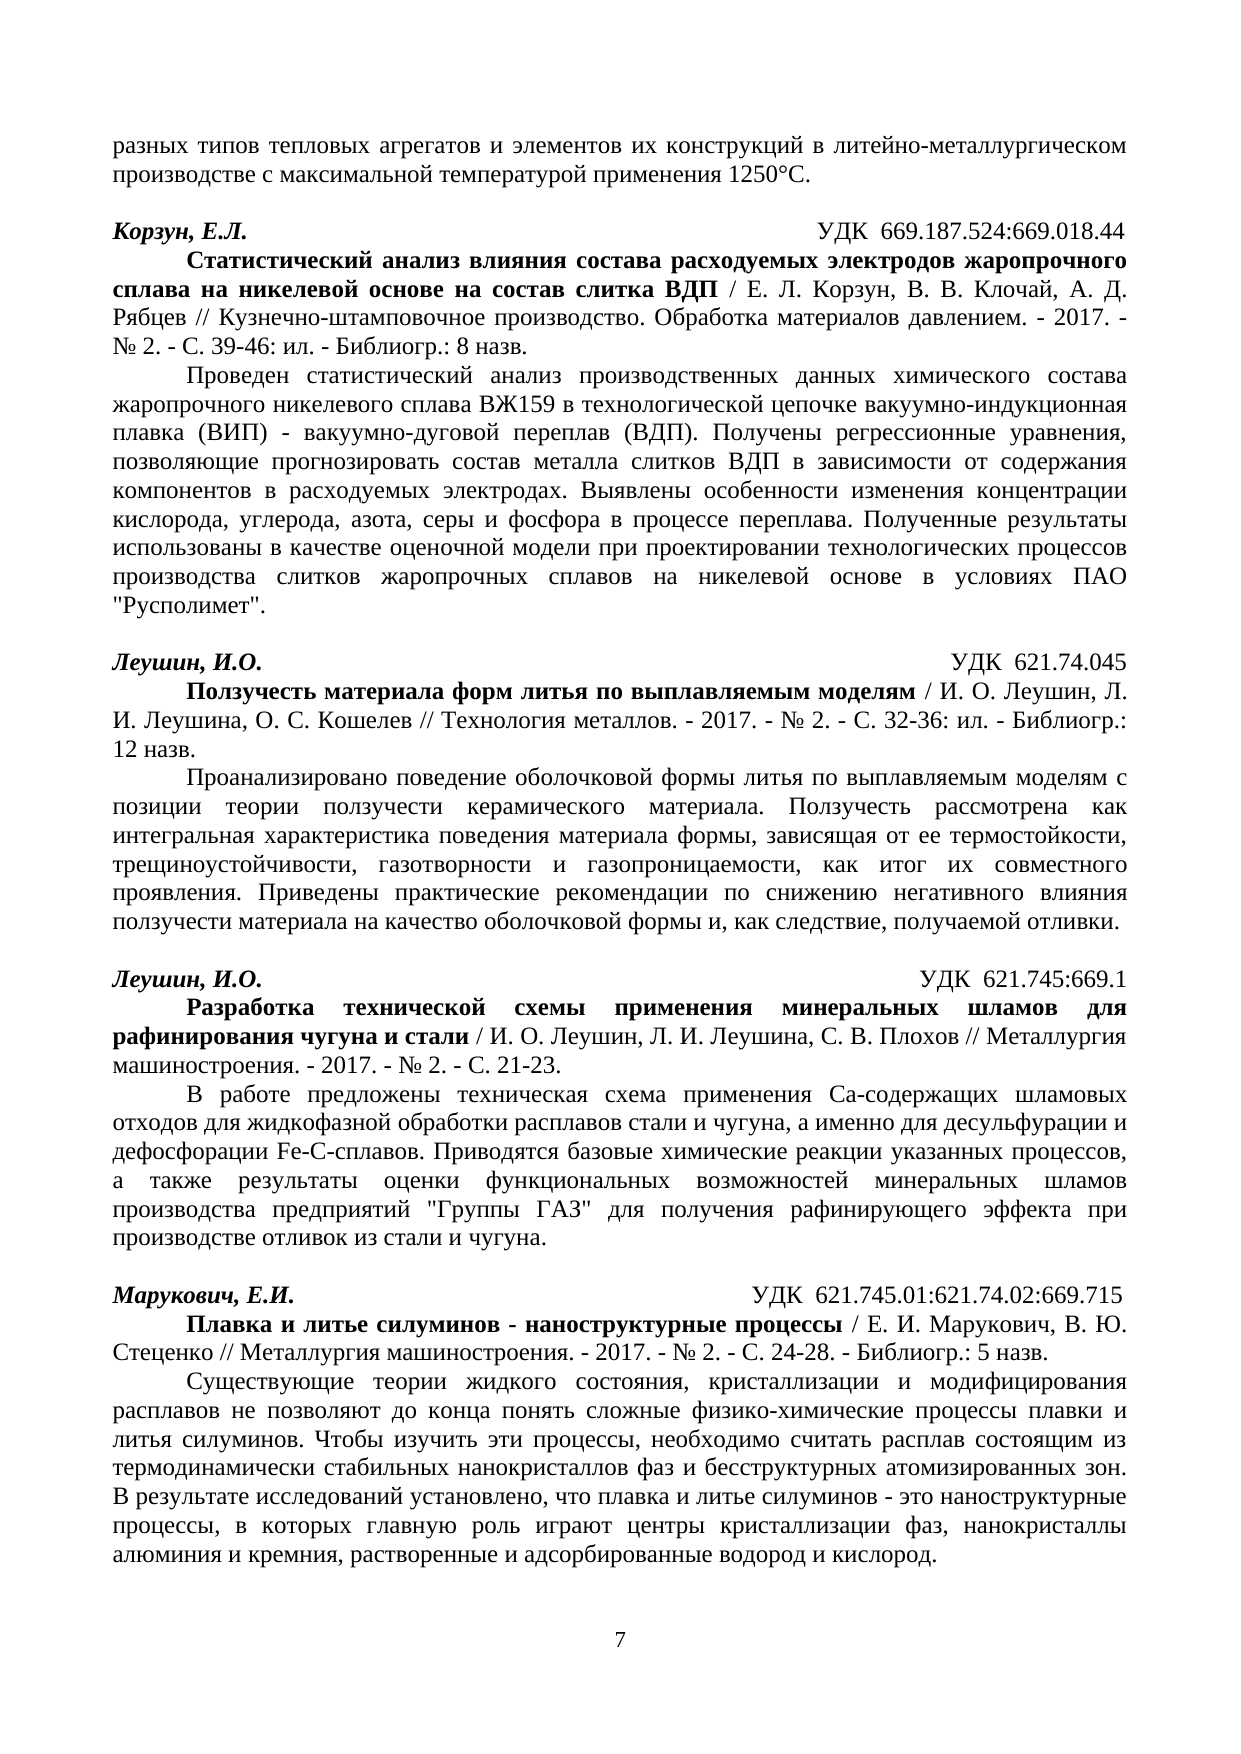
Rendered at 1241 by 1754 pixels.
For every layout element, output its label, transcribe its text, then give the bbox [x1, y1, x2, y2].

text В работе предложены техническая схема применения Са-содержащих шламовых отходов для жидкофазной обработки расплавов стали и чугуна, а именно для десульфурации и дефосфорации Fe-C-сплавов. Приводятся базовые химические реакции указанных процессов, а также результаты оценки функциональных возможностей минеральных шламов производства предприятий "Группы ГАЗ" для получения рафинирующего эффекта при производстве отливок из стали и чугуна. [112, 1079, 1128, 1251]
text Проанализировано поведение оболочковой формы литья по выплавляемым моделям с позиции теории ползучести керамического материала. Ползучесть рассмотрена как интегральная характеристика поведения материала формы, зависящая от ее термостойкости, трещиноустойчивости, газотворности и газопроницаемости, как итог их совместного проявления. Приведены практические рекомендации по снижению негативного влияния ползучести материала на качество оболочковой формы и, как следствие, получаемой отливки. [112, 762, 1128, 935]
text Леушин, И.О. УДК 621.745:669.1 [112, 964, 1128, 992]
text Разработка технической схемы применения минеральных шламов для рафинирования чугуна и стали / И. О. Леушин, Л. И. Леушина, С. В. Плохов // Металлургия машиностроения. - 2017. - № 2. - С. 21-23. [112, 992, 1128, 1079]
text Статистический анализ влияния состава расходуемых электродов жаропрочного сплава на никелевой основе на состав слитка ВДП / Е. Л. Корзун, В. В. Клочай, А. Д. Рябцев // Кузнечно-штамповочное производство. Обработка материалов давлением. - 2017. - № 2. - С. 39-46: ил. - Библиогр.: 8 назв. [112, 245, 1128, 360]
text Леушин, И.О. УДК 621.74.045 [112, 647, 1128, 676]
text Существующие теории жидкого состояния, кристаллизации и модифицирования расплавов не позволяют до конца понять сложные физико-химические процессы плавки и литья силуминов. Чтобы изучить эти процессы, необходимо считать расплав состоящим из термодинамически стабильных нанокристаллов фаз и бесструктурных атомизированных зон. В результате исследований установлено, что плавка и литье силуминов - это наноструктурные процессы, в которых главную роль играют центры кристаллизации фаз, нанокристаллы алюминия и кремния, растворенные и адсорбированные водород и кислород. [112, 1366, 1128, 1567]
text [112, 130, 1128, 187]
text Марукович, Е.И. УДК 621.745.01:621.74.02:669.715 [112, 1280, 1128, 1309]
text Корзун, Е.Л. УДК 669.187.524:669.018.44 [112, 216, 1128, 245]
text Плавка и литье силуминов - наноструктурные процессы / Е. И. Марукович, В. Ю. Стеценко // Металлургия машиностроения. - 2017. - № 2. - С. 24-28. - Библиогр.: 5 назв. [112, 1309, 1128, 1366]
text Ползучесть материала форм литья по выплавляемым моделям / И. О. Леушин, Л. И. Леушина, О. С. Кошелев // Технология металлов. - 2017. - № 2. - С. 32-36: ил. - Библиогр.: 12 назв. [112, 676, 1128, 762]
text Проведен статистический анализ производственных данных химического состава жаропрочного никелевого сплава ВЖ159 в технологической цепочке вакуумно-индукционная плавка (ВИП) - вакуумно-дуговой переплав (ВДП). Получены регрессионные уравнения, позволяющие прогнозировать состав металла слитков ВДП в зависимости от содержания компонентов в расходуемых электродах. Выявлены особенности изменения концентрации кислорода, углерода, азота, серы и фосфора в процессе переплава. Полученные результаты использованы в качестве оценочной модели при проектировании технологических процессов производства слитков жаропрочных сплавов на никелевой основе в условиях ПАО "Русполимет". [112, 360, 1128, 619]
